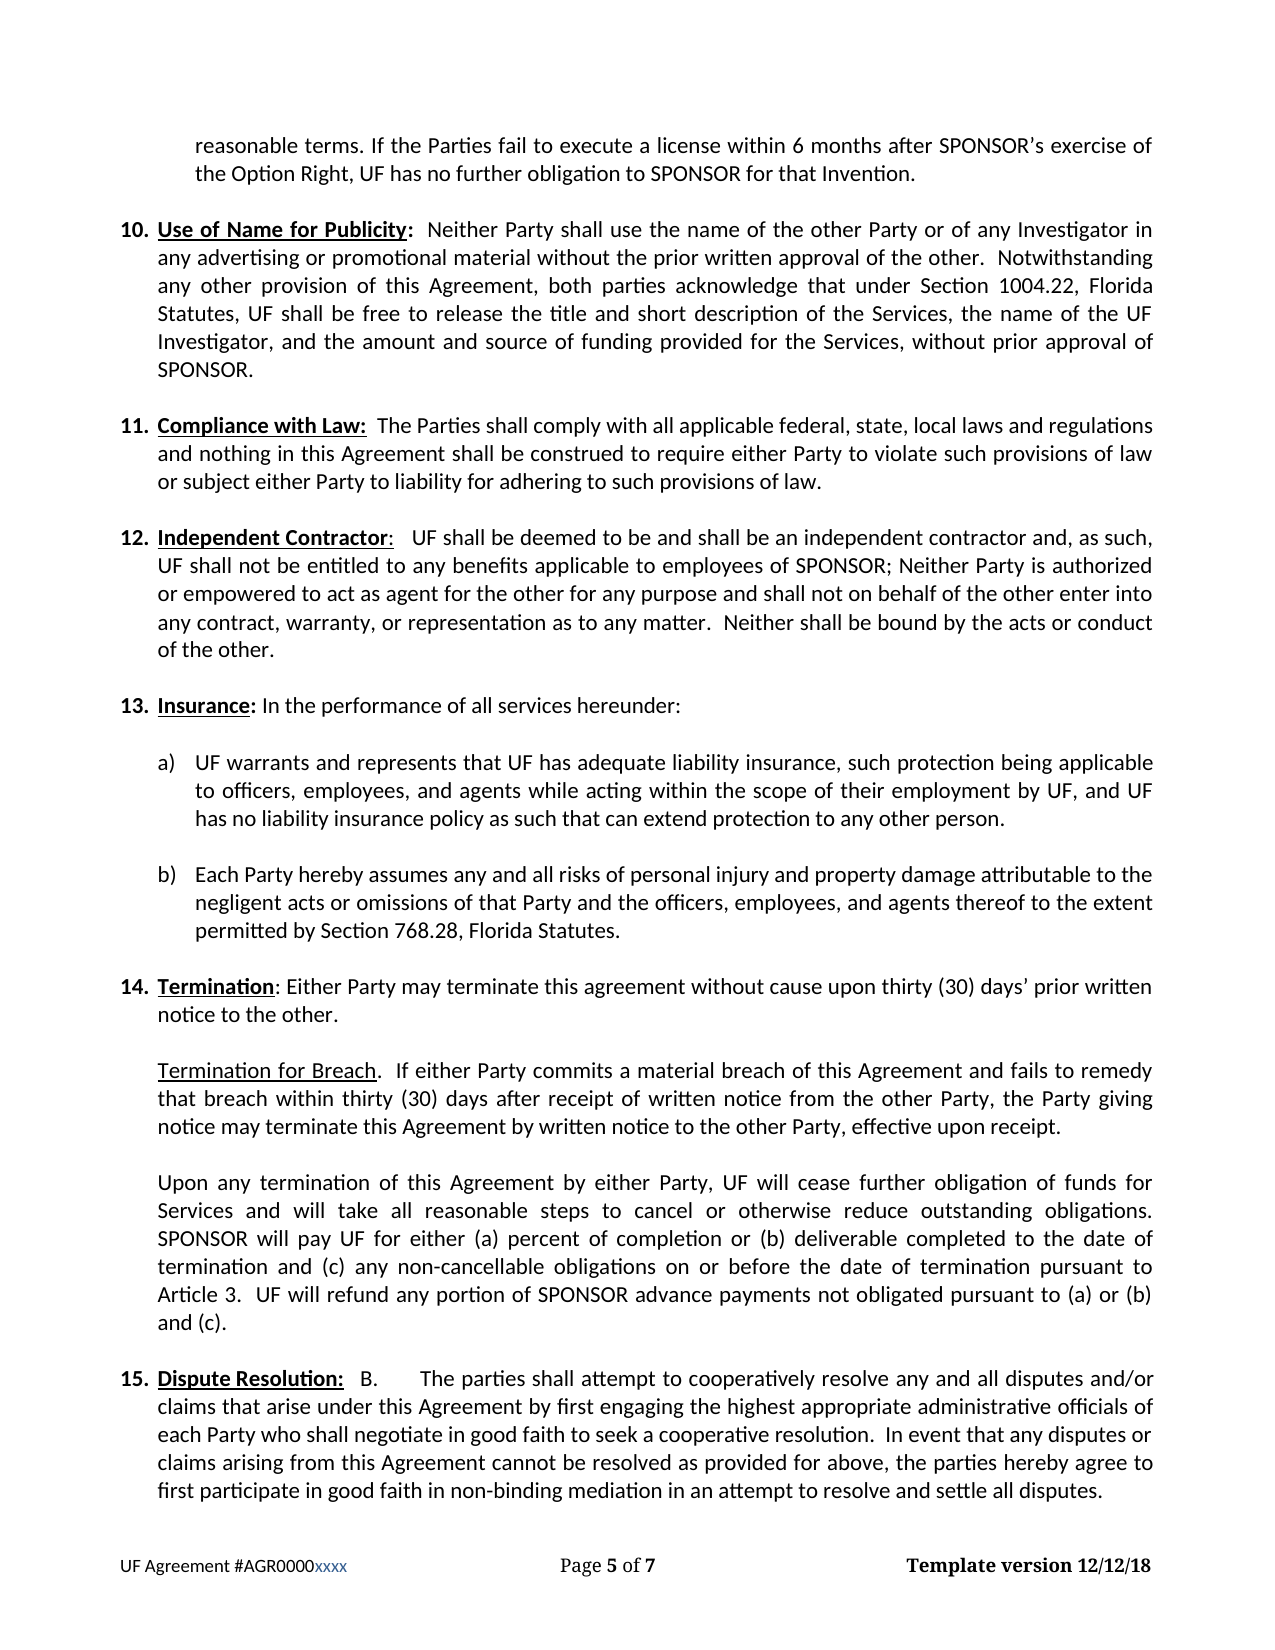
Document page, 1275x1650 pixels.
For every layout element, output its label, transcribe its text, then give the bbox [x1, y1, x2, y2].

text 13. Insurance: In the performance of all services hereunder: [120, 692, 1155, 720]
text Termination for Breach. If either Party commits a material breach of this Agreement and fails to remedy that breach within thirty (30) days after receipt of written notice from the other Party, the Party giving notice may terminate this Agreement by written notice to the other Party, effective upon receipt. [157, 1056, 1155, 1140]
text 14. Termination: Either Party may terminate this agreement without cause upon thirty (30) days’ prior written notice to the other. [120, 972, 1155, 1028]
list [157, 131, 1155, 187]
list Each Party hereby assumes any and all risks of personal injury and property damage attributable to the negligent acts or omissions of that Party and the officers, employees, and agents thereof to the extent permitted by Section 768.28, Florida Statutes. [157, 860, 1155, 944]
text 12. Independent Contractor: UF shall be deemed to be and shall be an independent contractor and, as such, UF shall not be entitled to any benefits applicable to employees of SPONSOR; Neither Party is authorized or empowered to act as agent for the other for any purpose and shall not on behalf of the other enter into any contract, warranty, or representation as to any matter. Neither shall be bound by the acts or conduct of the other. [120, 523, 1155, 664]
text 15. Dispute Resolution: B. The parties shall attempt to cooperatively resolve any and all disputes and/or claims that arise under this Agreement by first engaging the highest appropriate administrative officials of each Party who shall negotiate in good faith to seek a cooperative resolution. In event that any disputes or claims arising from this Agreement cannot be resolved as provided for above, the parties hereby agree to first participate in good faith in non-binding mediation in an attempt to resolve and settle all disputes. [120, 1364, 1155, 1504]
text Upon any termination of this Agreement by either Party, UF will cease further obligation of funds for Services and will take all reasonable steps to cancel or otherwise reduce outstanding obligations. SPONSOR will pay UF for either (a) percent of completion or (b) deliverable completed to the date of termination and (c) any non-cancellable obligations on or before the date of termination pursuant to Article 3. UF will refund any portion of SPONSOR advance payments not obligated pursuant to (a) or (b) and (c). [157, 1168, 1155, 1336]
text 10. Use of Name for Publicity: Neither Party shall use the name of the other Party or of any Investigator in any advertising or promotional material without the prior written approval of the other. Notwithstanding any other provision of this Agreement, both parties acknowledge that under Section 1004.22, Florida Statutes, UF shall be free to release the title and short description of the Services, the name of the UF Investigator, and the amount and source of funding provided for the Services, without prior approval of SPONSOR. [120, 215, 1155, 383]
text 11. Compliance with Law: The Parties shall comply with all applicable federal, state, local laws and regulations and nothing in this Agreement shall be construed to require either Party to violate such provisions of law or subject either Party to liability for adhering to such provisions of law. [120, 411, 1155, 496]
list UF warrants and represents that UF has adequate liability insurance, such protection being applicable to officers, employees, and agents while acting within the scope of their employment by UF, and UF has no liability insurance policy as such that can extend protection to any other person. [157, 748, 1155, 832]
